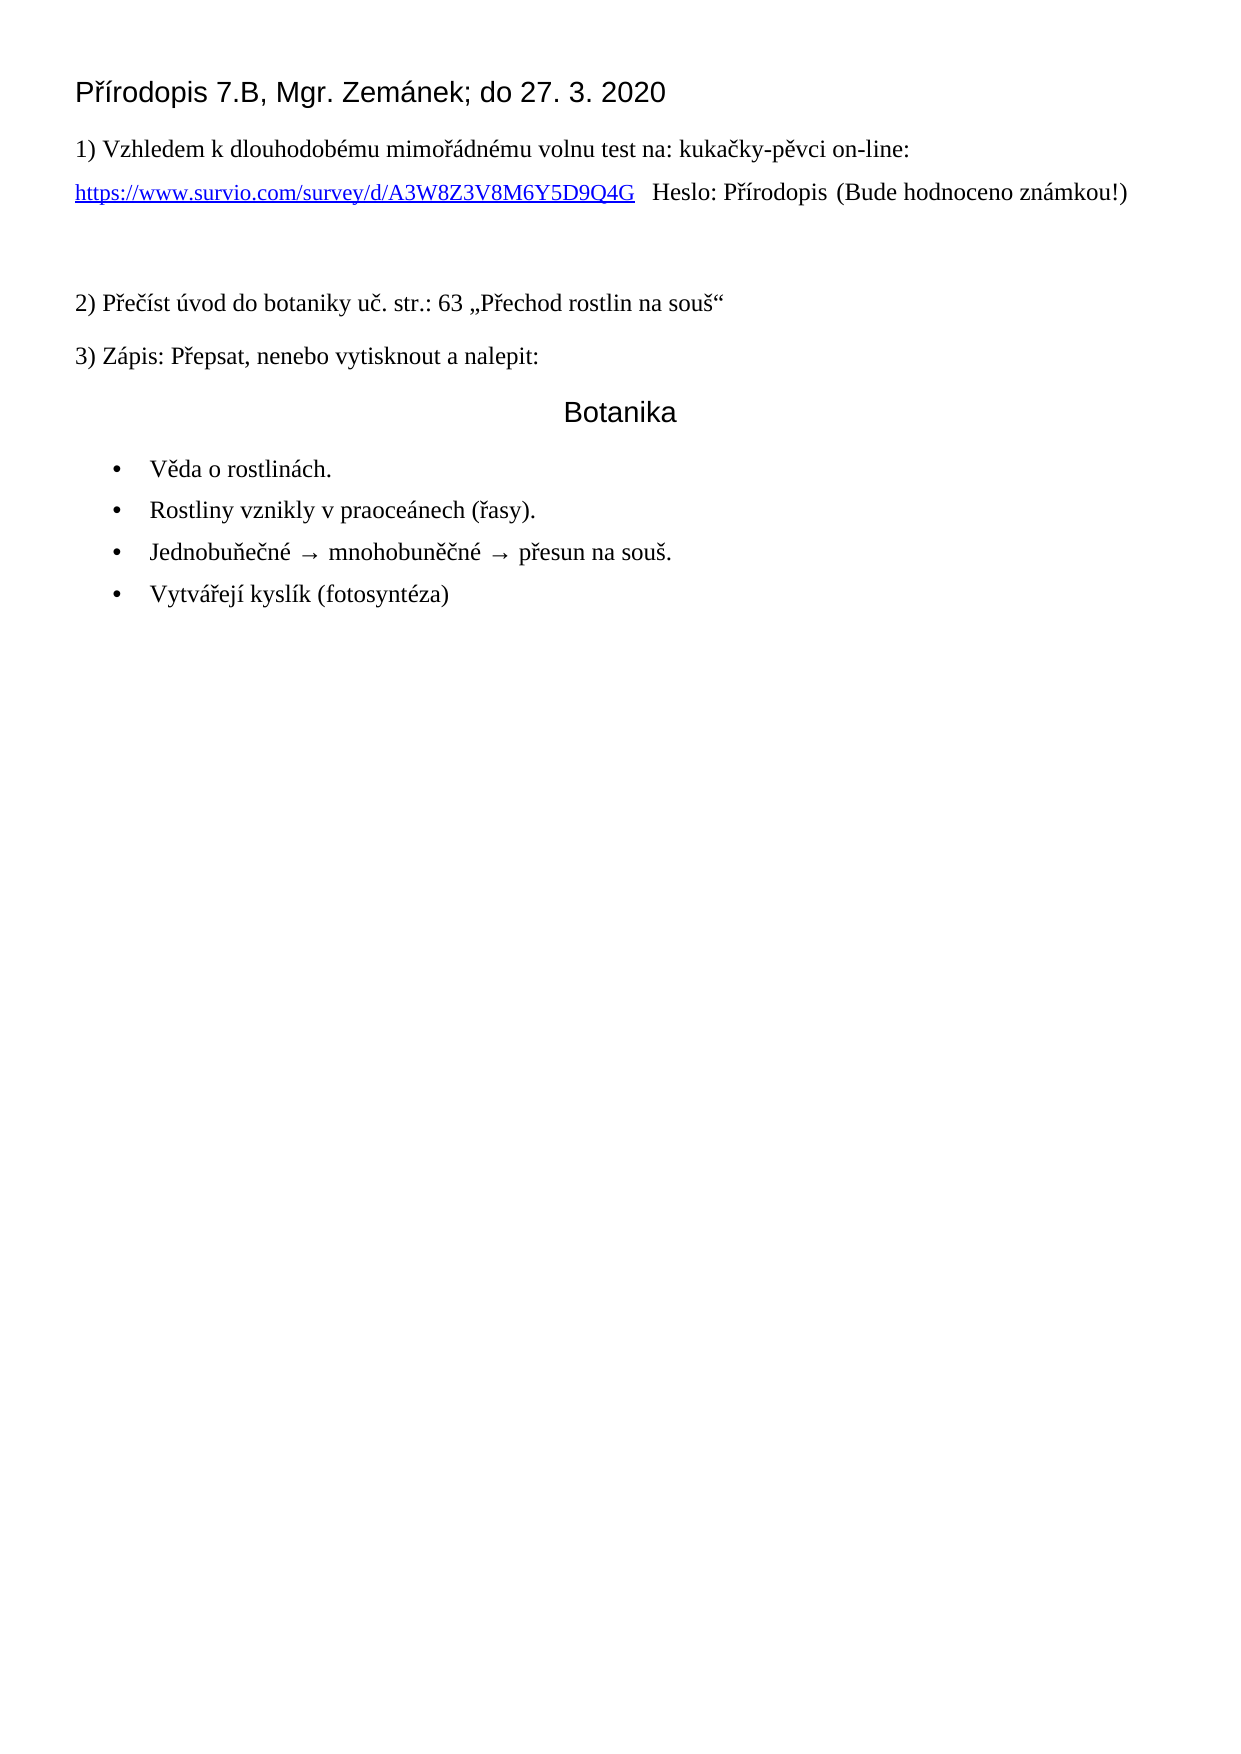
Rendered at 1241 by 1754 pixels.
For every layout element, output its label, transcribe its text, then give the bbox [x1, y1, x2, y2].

text 1) Vzhledem k dlouhodobému mimořádnému volnu test na: kukačky-pěvci on-line: https://www.survio.com/survey/d/A3W8Z3V8M6Y5D9Q4G Heslo: Přírodopis (Bude hodnoceno známkou!) [75, 134, 1165, 207]
text Botanika [75, 395, 1165, 429]
list Věda o rostlinách. [112, 454, 1165, 483]
list Jednobuňečné → mnohobuněčné → přesun na souš. [112, 537, 1165, 566]
text Přírodopis 7.B, Mgr. Zemánek; do 27. 3. 2020 [75, 75, 1165, 108]
text 3) Zápis: Přepsat, nenebo vytisknout a nalepit: [75, 341, 1165, 370]
list Rostliny vznikly v praoceánech (řasy). [112, 495, 1165, 524]
list Vytvářejí kyslík (fotosyntéza) [112, 579, 1165, 608]
text 2) Přečíst úvod do botaniky uč. str.: 63 „Přechod rostlin na souš“ [75, 288, 1165, 316]
